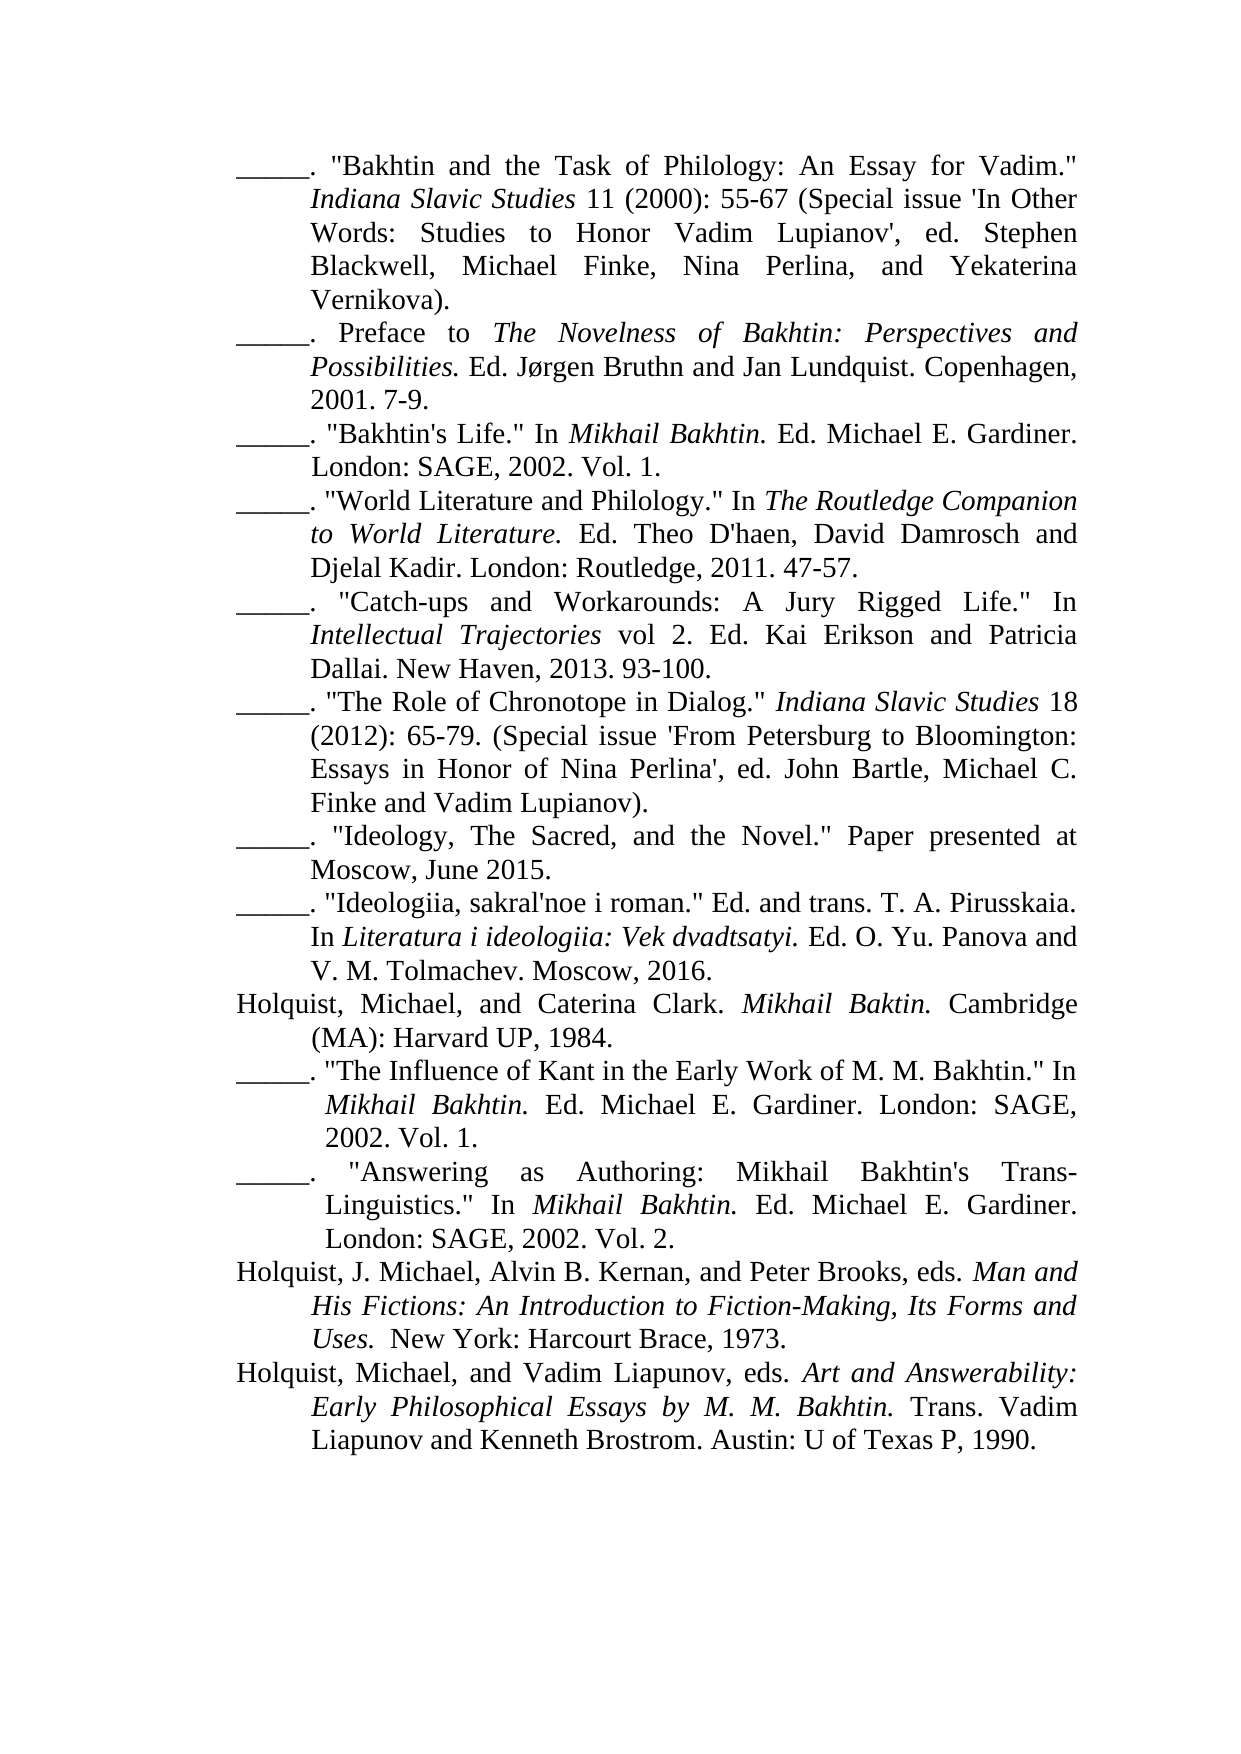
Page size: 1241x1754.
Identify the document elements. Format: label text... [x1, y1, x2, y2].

text _____. "Answering as Authoring: Mikhail Bakhtin's Trans-Linguistics." In Mikhail Bakhtin. Ed. Michael E. Gardiner. London: SAGE, 2002. Vol. 2. [236, 1154, 1078, 1254]
text _____. "Bakhtin's Life." In Mikhail Bakhtin. Ed. Michael E. Gardiner. London: SAGE, 2002. Vol. 1. [236, 416, 1078, 483]
text _____. "Ideology, The Sacred, and the Novel." Paper presented at Moscow, June 2015. [236, 818, 1078, 886]
text _____. "Catch-ups and Workarounds: A Jury Rigged Life." In Intellectual Trajectories vol 2. Ed. Kai Erikson and Patricia Dallai. New Haven, 2013. 93-100. [236, 584, 1078, 684]
text Holquist, J. Michael, Alvin B. Kernan, and Peter Brooks, eds. Man and His Fictions: An Introduction to Fiction-Making, Its Forms and Uses. New York: Harcourt Brace, 1973. [236, 1254, 1078, 1355]
text Holquist, Michael, and Caterina Clark. Mikhail Baktin. Cambridge (MA): Harvard UP, 1984. [236, 986, 1078, 1053]
text Holquist, Michael, and Vadim Liapunov, eds. Art and Answerability: Early Philosophical Essays by M. M. Bakhtin. Trans. Vadim Liapunov and Kenneth Brostrom. Austin: U of Texas P, 1990. [236, 1355, 1078, 1456]
text _____. Preface to The Novelness of Bakhtin: Perspectives and Possibilities. Ed. Jørgen Bruthn and Jan Lundquist. Copenhagen, 2001. 7-9. [236, 315, 1078, 416]
text _____. "Ideologiia, sakral'noe i roman." Ed. and trans. T. A. Pirusskaia. In Literatura i ideologiia: Vek dvadtsatyi. Ed. O. Yu. Panova and V. M. Tolmachev. Moscow, 2016. [236, 886, 1078, 986]
text _____. "Bakhtin and the Task of Philology: An Essay for Vadim." Indiana Slavic Studies 11 (2000): 55-67 (Special issue 'In Other Words: Studies to Honor Vadim Lupianov', ed. Stephen Blackwell, Michael Finke, Nina Perlina, and Yekaterina Vernikova). [236, 148, 1078, 315]
text _____. "The Role of Chronotope in Dialog." Indiana Slavic Studies 18 (2012): 65-79. (Special issue 'From Petersburg to Bloomington: Essays in Honor of Nina Perlina', ed. John Bartle, Michael C. Finke and Vadim Lupianov). [236, 684, 1078, 818]
text _____. "The Influence of Kant in the Early Work of M. M. Bakhtin." In Mikhail Bakhtin. Ed. Michael E. Gardiner. London: SAGE, 2002. Vol. 1. [236, 1053, 1078, 1154]
text _____. "World Literature and Philology." In The Routledge Companion to World Literature. Ed. Theo D'haen, David Damrosch and Djelal Kadir. London: Routledge, 2011. 47-57. [236, 483, 1078, 584]
